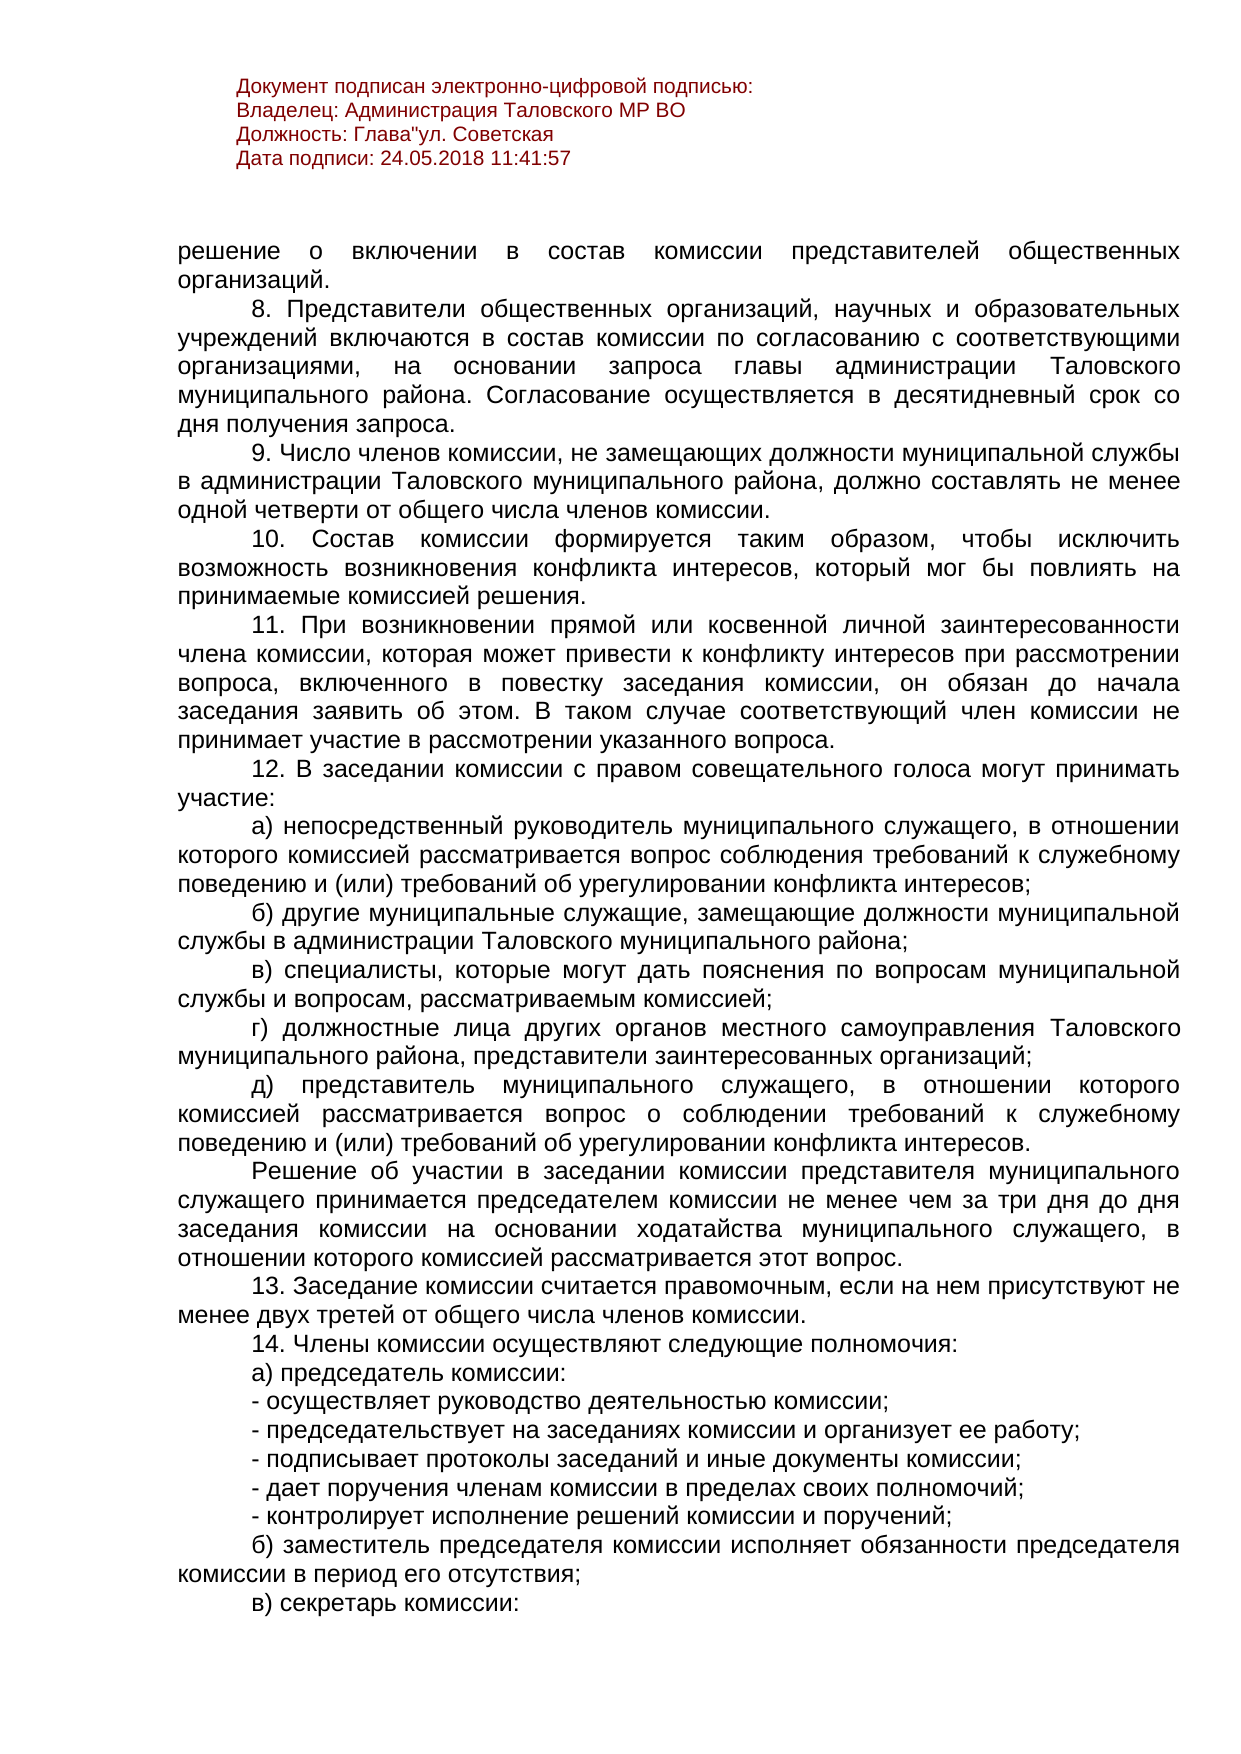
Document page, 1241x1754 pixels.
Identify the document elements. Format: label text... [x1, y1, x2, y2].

text 10. Состав комиссии формируется таким образом, чтобы исключить возможность возникновения конфликта интересов, который мог бы повлиять на принимаемые комиссией решения. [177, 524, 1181, 610]
text - дает поручения членам комиссии в пределах своих полномочий; [177, 1472, 1181, 1501]
text д) представитель муниципального служащего, в отношении которого комиссией рассматривается вопрос о соблюдении требований к служебному поведению и (или) требований об урегулировании конфликта интересов. [177, 1070, 1181, 1156]
text 12. В заседании комиссии с правом совещательного голоса могут принимать участие: [177, 754, 1181, 811]
text б) другие муниципальные служащие, замещающие должности муниципальной службы в администрации Таловского муниципального района; [177, 897, 1181, 955]
text Решение об участии в заседании комиссии представителя муниципального служащего принимается председателем комиссии не менее чем за три дня до дня заседания комиссии на основании ходатайства муниципального служащего, в отношении которого комиссией рассматривается этот вопрос. [177, 1156, 1181, 1271]
text 9. Число членов комиссии, не замещающих должности муниципальной службы в администрации Таловского муниципального района, должно составлять не менее одной четверти от общего числа членов комиссии. [177, 437, 1181, 524]
text - контролирует исполнение решений комиссии и поручений; [177, 1501, 1181, 1530]
text 11. При возникновении прямой или косвенной личной заинтересованности члена комиссии, которая может привести к конфликту интересов при рассмотрении вопроса, включенного в повестку заседания комиссии, он обязан до начала заседания заявить об этом. В таком случае соответствующий член комиссии не принимает участие в рассмотрении указанного вопроса. [177, 610, 1181, 754]
text - осуществляет руководство деятельностью комиссии; [177, 1386, 1181, 1415]
text 13. Заседание комиссии считается правомочным, если на нем присутствуют не менее двух третей от общего числа членов комиссии. [177, 1271, 1181, 1329]
text в) секретарь комиссии: [177, 1587, 1181, 1616]
text - председательствует на заседаниях комиссии и организует ее работу; [177, 1415, 1181, 1444]
text а) председатель комиссии: [177, 1357, 1181, 1386]
text а) непосредственный руководитель муниципального служащего, в отношении которого комиссией рассматривается вопрос соблюдения требований к служебному поведению и (или) требований об урегулировании конфликта интересов; [177, 811, 1181, 897]
text б) заместитель председателя комиссии исполняет обязанности председателя комиссии в период его отсутствия; [177, 1530, 1181, 1587]
text 8. Представители общественных организаций, научных и образовательных учреждений включаются в состав комиссии по согласованию с соответствующими организациями, на основании запроса главы администрации Таловского муниципального района. Согласование осуществляется в десятидневный срок со дня получения запроса. [177, 294, 1181, 437]
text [177, 236, 1181, 294]
text в) специалисты, которые могут дать пояснения по вопросам муниципальной службы и вопросам, рассматриваемым комиссией; [177, 955, 1181, 1012]
text 14. Члены комиссии осуществляют следующие полномочия: [177, 1329, 1181, 1357]
text г) должностные лица других органов местного самоуправления Таловского муниципального района, представители заинтересованных организаций; [177, 1012, 1181, 1070]
text - подписывает протоколы заседаний и иные документы комиссии; [177, 1444, 1181, 1472]
